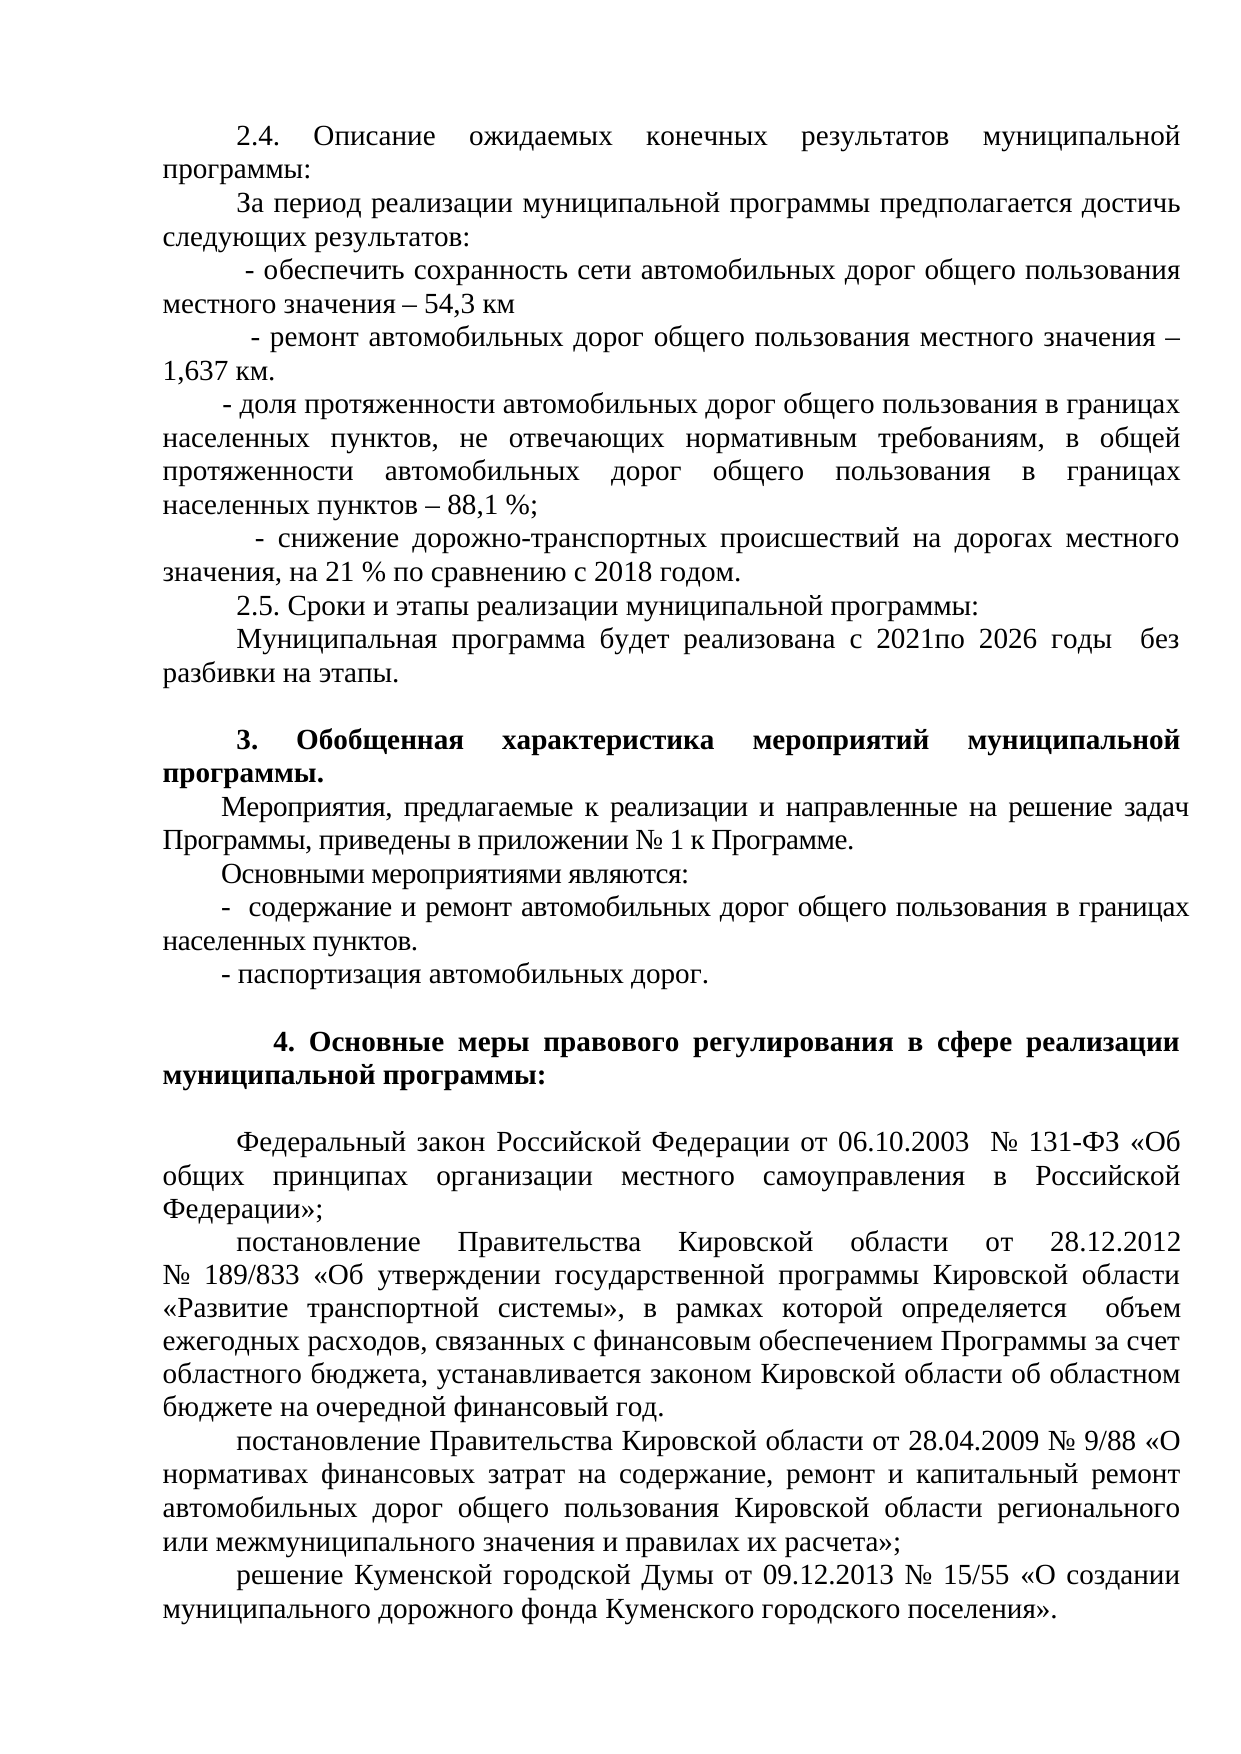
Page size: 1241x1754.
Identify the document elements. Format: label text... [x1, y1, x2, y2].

text 2.4. Описание ожидаемых конечных результатов муниципальной программы: [162, 118, 1181, 185]
text Основными мероприятиями являются: [162, 856, 1190, 889]
text 3. Обобщенная характеристика мероприятий муниципальной программы. [162, 722, 1181, 789]
title Федеральный закон Российской Федерации от 06.10.2003 № 131-ФЗ «Об общих принципах организации местного самоуправления в Российской Федерации»; [162, 1124, 1181, 1225]
text решение Куменской городской Думы от 09.12.2013 № 15/55 «О создании муниципального дорожного фонда Куменского городского поселения». [162, 1557, 1181, 1624]
text 4. Основные меры правового регулирования в сфере реализации муниципальной программы: [162, 1024, 1181, 1091]
text 2.5. Сроки и этапы реализации муниципальной программы: [162, 588, 1181, 621]
text - доля протяженности автомобильных дорог общего пользования в границах населенных пунктов, не отвечающих нормативным требованиям, в общей протяженности автомобильных дорог общего пользования в границах населенных пунктов – 88,1 %; [162, 386, 1181, 521]
text - содержание и ремонт автомобильных дорог общего пользования в границах населенных пунктов. [162, 889, 1190, 957]
text Муниципальная программа будет реализована с 2021по 2026 годы без разбивки на этапы. [162, 621, 1181, 688]
text постановление Правительства Кировской области от 28.04.2009 № 9/88 «О нормативах финансовых затрат на содержание, ремонт и капитальный ремонт автомобильных дорог общего пользования Кировской области регионального или межмуниципального значения и правилах их расчета»; [162, 1423, 1181, 1557]
text - обеспечить сохранность сети автомобильных дорог общего пользования местного значения – 54,3 км [162, 252, 1181, 319]
text - снижение дорожно-транспортных происшествий на дорогах местного значения, на 21 % по сравнению с 2018 годом. [162, 521, 1181, 588]
text За период реализации муниципальной программы предполагается достичь следующих результатов: [162, 185, 1181, 252]
text постановление Правительства Кировской области от 28.12.2012 № 189/833 «Об утверждении государственной программы Кировской области «Развитие транспортной системы», в рамках которой определяется объем ежегодных расходов, связанных с финансовым обеспечением Программы за счет областного бюджета, устанавливается законом Кировской области об областном бюджете на очередной финансовый год. [162, 1225, 1181, 1423]
text - ремонт автомобильных дорог общего пользования местного значения – 1,637 км. [162, 319, 1181, 386]
text Мероприятия, предлагаемые к реализации и направленные на решение задач Программы, приведены в приложении № 1 к Программе. [162, 789, 1190, 856]
text - паспортизация автомобильных дорог. [162, 957, 1190, 990]
